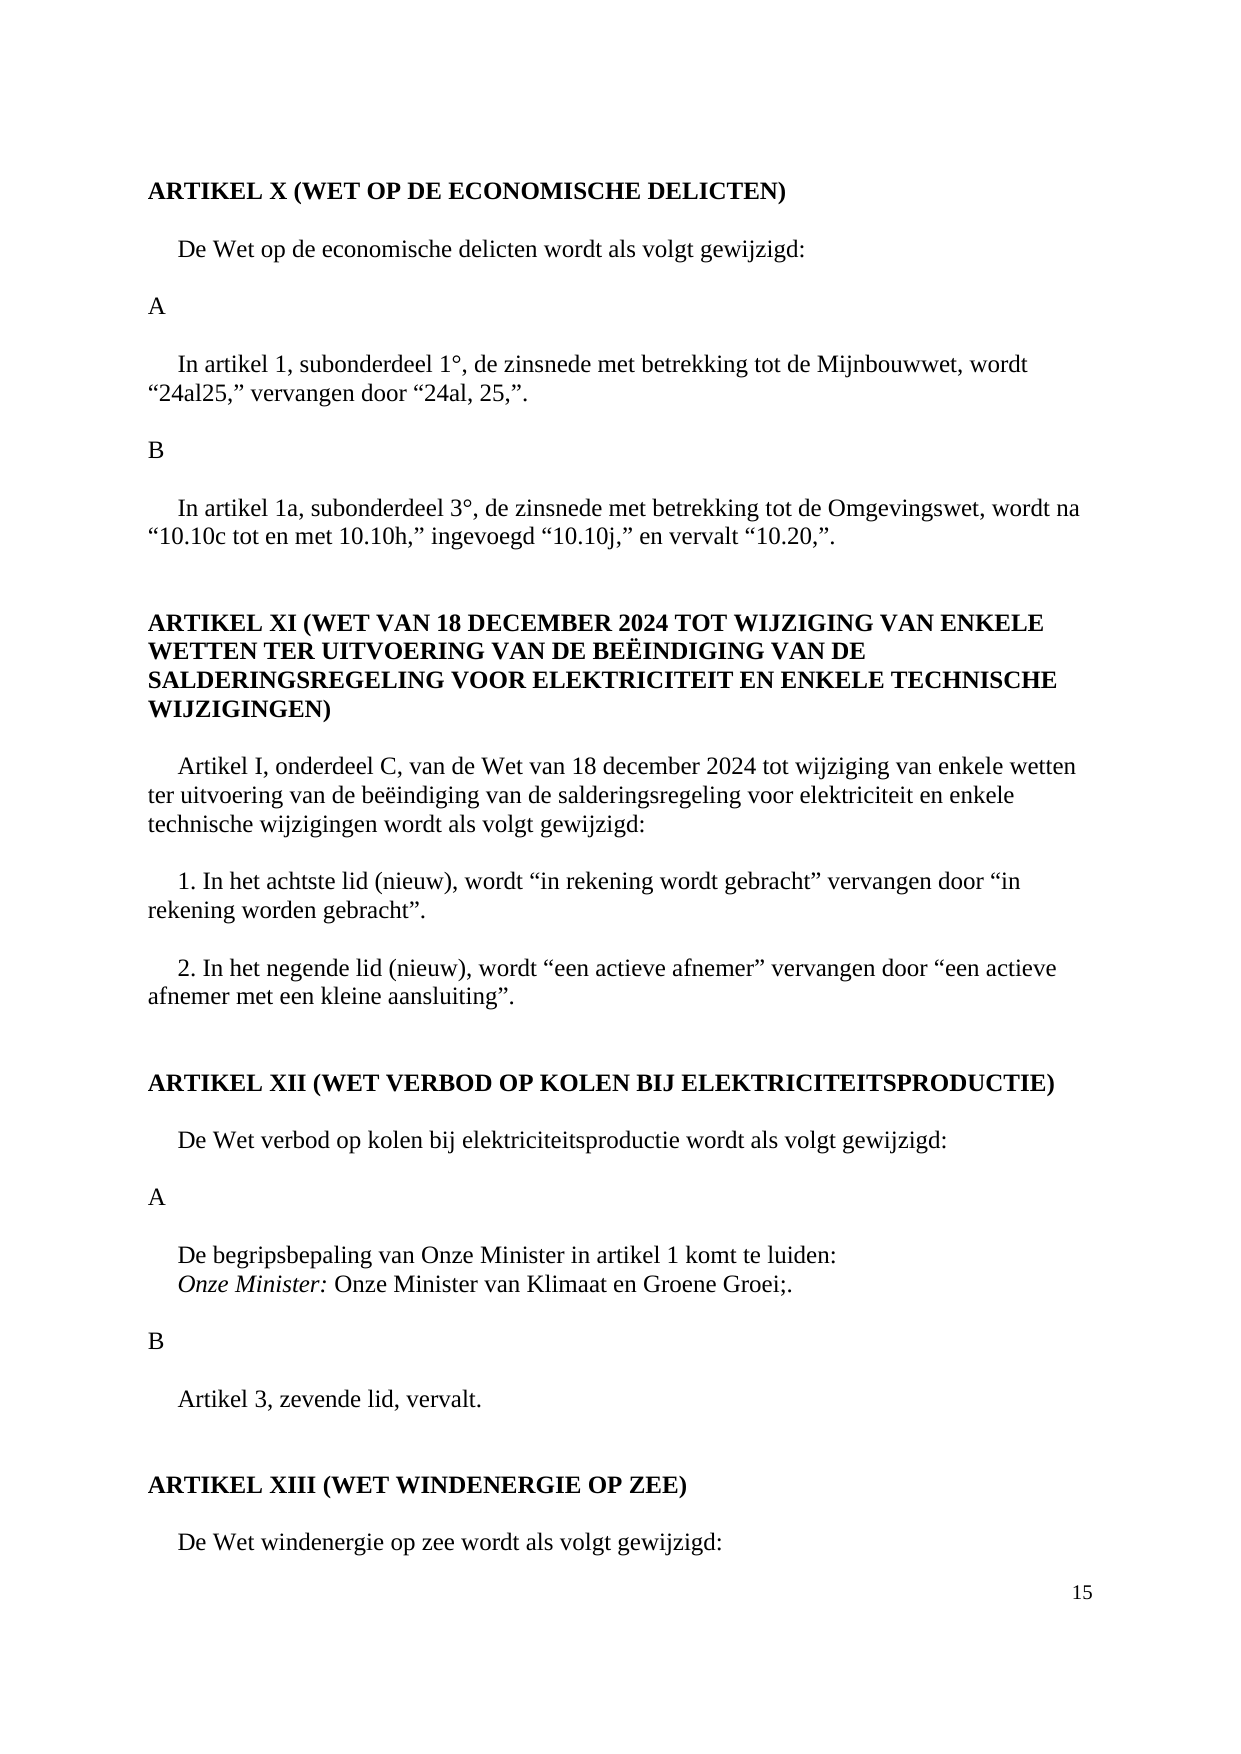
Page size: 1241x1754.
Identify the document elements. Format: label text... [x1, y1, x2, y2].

text Artikel XI (Wet van 18 december 2024 tot wijziging van enkele wetten ter uitvoering van de beëindiging van de salderingsregeling voor elektriciteit en enkele technische wijzigingen) [148, 608, 1092, 723]
text De Wet windenergie op zee wordt als volgt gewijzigd: [148, 1527, 1092, 1556]
text B [148, 1326, 1092, 1355]
text Artikel X (Wet op de economische delicten) [148, 176, 1092, 205]
text A [148, 291, 1092, 320]
text B [148, 435, 1092, 464]
text Artikel I, onderdeel C, van de Wet van 18 december 2024 tot wijziging van enkele wetten ter uitvoering van de beëindiging van de salderingsregeling voor elektriciteit en enkele technische wijzigingen wordt als volgt gewijzigd: [148, 751, 1092, 838]
text 1. In het achtste lid (nieuw), wordt “in rekening wordt gebracht” vervangen door “in rekening worden gebracht”. [148, 866, 1092, 924]
text In artikel 1a, subonderdeel 3°, de zinsnede met betrekking tot de Omgevingswet, wordt na “10.10c tot en met 10.10h,” ingevoegd “10.10j,” en vervalt “10.20,”. [148, 493, 1092, 550]
text Artikel XII (Wet verbod op kolen bij elektriciteitsproductie) [148, 1068, 1092, 1096]
text De Wet op de economische delicten wordt als volgt gewijzigd: [148, 234, 1092, 263]
text Artikel XIII (Wet windenergie op zee) [148, 1470, 1092, 1499]
text Artikel 3, zevende lid, vervalt. [148, 1384, 1092, 1412]
text In artikel 1, subonderdeel 1°, de zinsnede met betrekking tot de Mijnbouwwet, wordt “24al25,” vervangen door “24al, 25,”. [148, 349, 1092, 406]
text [148, 1269, 1092, 1297]
text De begripsbepaling van Onze Minister in artikel 1 komt te luiden: [148, 1240, 1092, 1269]
text De Wet verbod op kolen bij elektriciteitsproductie wordt als volgt gewijzigd: [148, 1125, 1092, 1154]
text A [148, 1182, 1092, 1211]
text 2. In het negende lid (nieuw), wordt “een actieve afnemer” vervangen door “een actieve afnemer met een kleine aansluiting”. [148, 953, 1092, 1010]
